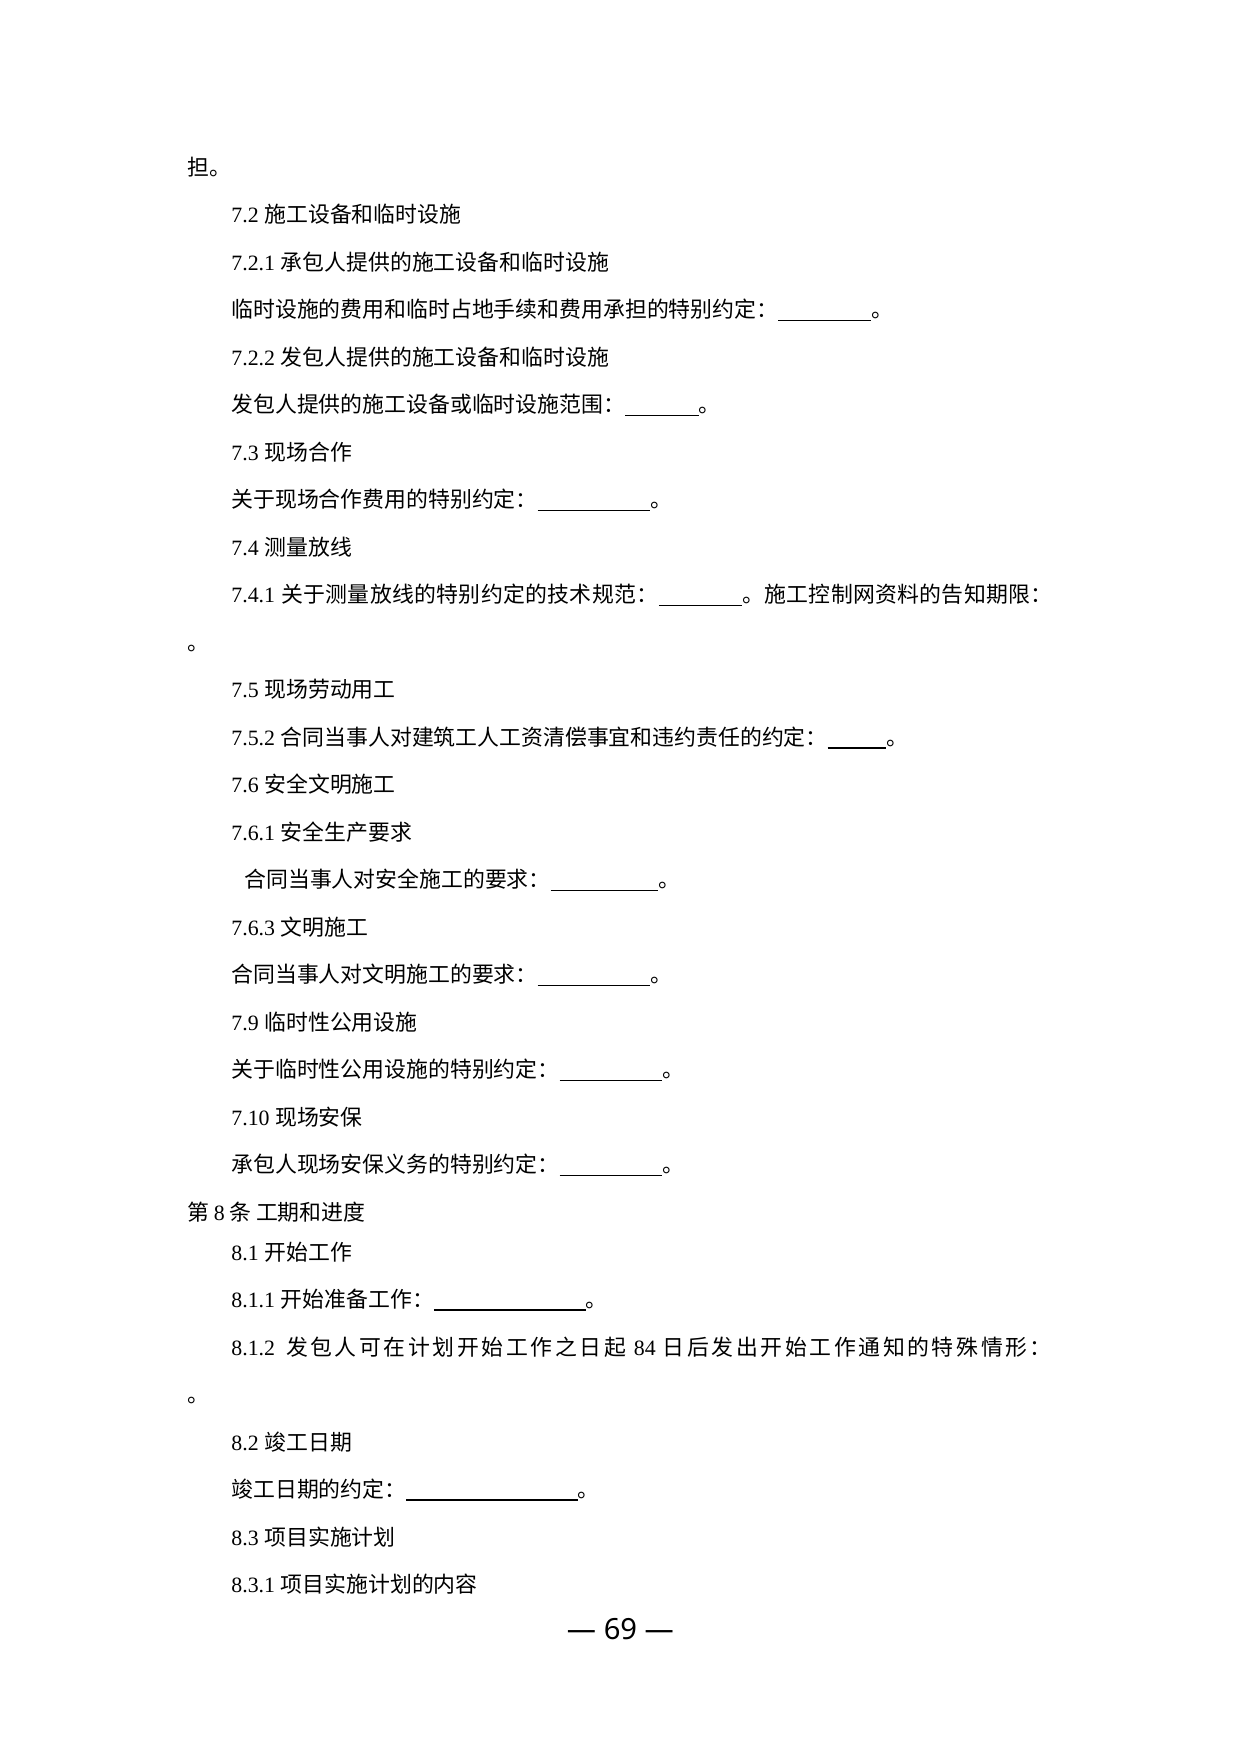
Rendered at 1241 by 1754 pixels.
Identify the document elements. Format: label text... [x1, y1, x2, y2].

text 竣工日期的约定： 。 [187, 1472, 1053, 1504]
text 7.2.1 承包人提供的施工设备和临时设施 [187, 245, 1053, 277]
text 7.9 临时性公用设施 [187, 1005, 1053, 1037]
text 8.1.2 发包人可在计划开始工作之日起84日后发出开始工作通知的特殊情形： 。 [187, 1329, 1053, 1409]
text 合同当事人对文明施工的要求： 。 [187, 957, 1053, 989]
text 7.6.3 文明施工 [187, 910, 1053, 942]
text 8.1.1 开始准备工作： 。 [187, 1282, 1053, 1314]
text 7.5.2 合同当事人对建筑工人工资清偿事宜和违约责任的约定： 。 [187, 720, 1053, 752]
text 7.10 现场安保 [187, 1100, 1053, 1132]
text 8.3.1 项目实施计划的内容 [187, 1567, 1053, 1599]
text 7.6.1 安全生产要求 [187, 815, 1053, 847]
text 关于现场合作费用的特别约定： 。 [187, 482, 1053, 514]
text 7.6 安全文明施工 [187, 767, 1053, 799]
text 8.2 竣工日期 [187, 1424, 1053, 1456]
text 第8条 工期和进度 [187, 1195, 1053, 1227]
text 承包人现场安保义务的特别约定： 。 [187, 1147, 1053, 1179]
text 7.3 现场合作 [187, 435, 1053, 467]
text 合同当事人对安全施工的要求： 。 [200, 862, 1053, 894]
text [187, 150, 1053, 182]
text 8.3 项目实施计划 [187, 1519, 1053, 1551]
text 7.2.2 发包人提供的施工设备和临时设施 [187, 340, 1053, 372]
text 临时设施的费用和临时占地手续和费用承担的特别约定： 。 [187, 292, 1053, 324]
text 7.5 现场劳动用工 [187, 672, 1053, 704]
text 7.4 测量放线 [187, 530, 1053, 562]
text 8.1 开始工作 [187, 1234, 1053, 1266]
text 关于临时性公用设施的特别约定： 。 [187, 1052, 1053, 1084]
text 7.2 施工设备和临时设施 [187, 197, 1053, 229]
text 发包人提供的施工设备或临时设施范围： 。 [187, 387, 1053, 419]
text 7.4.1 关于测量放线的特别约定的技术规范： 。施工控制网资料的告知期限： 。 [187, 577, 1053, 657]
